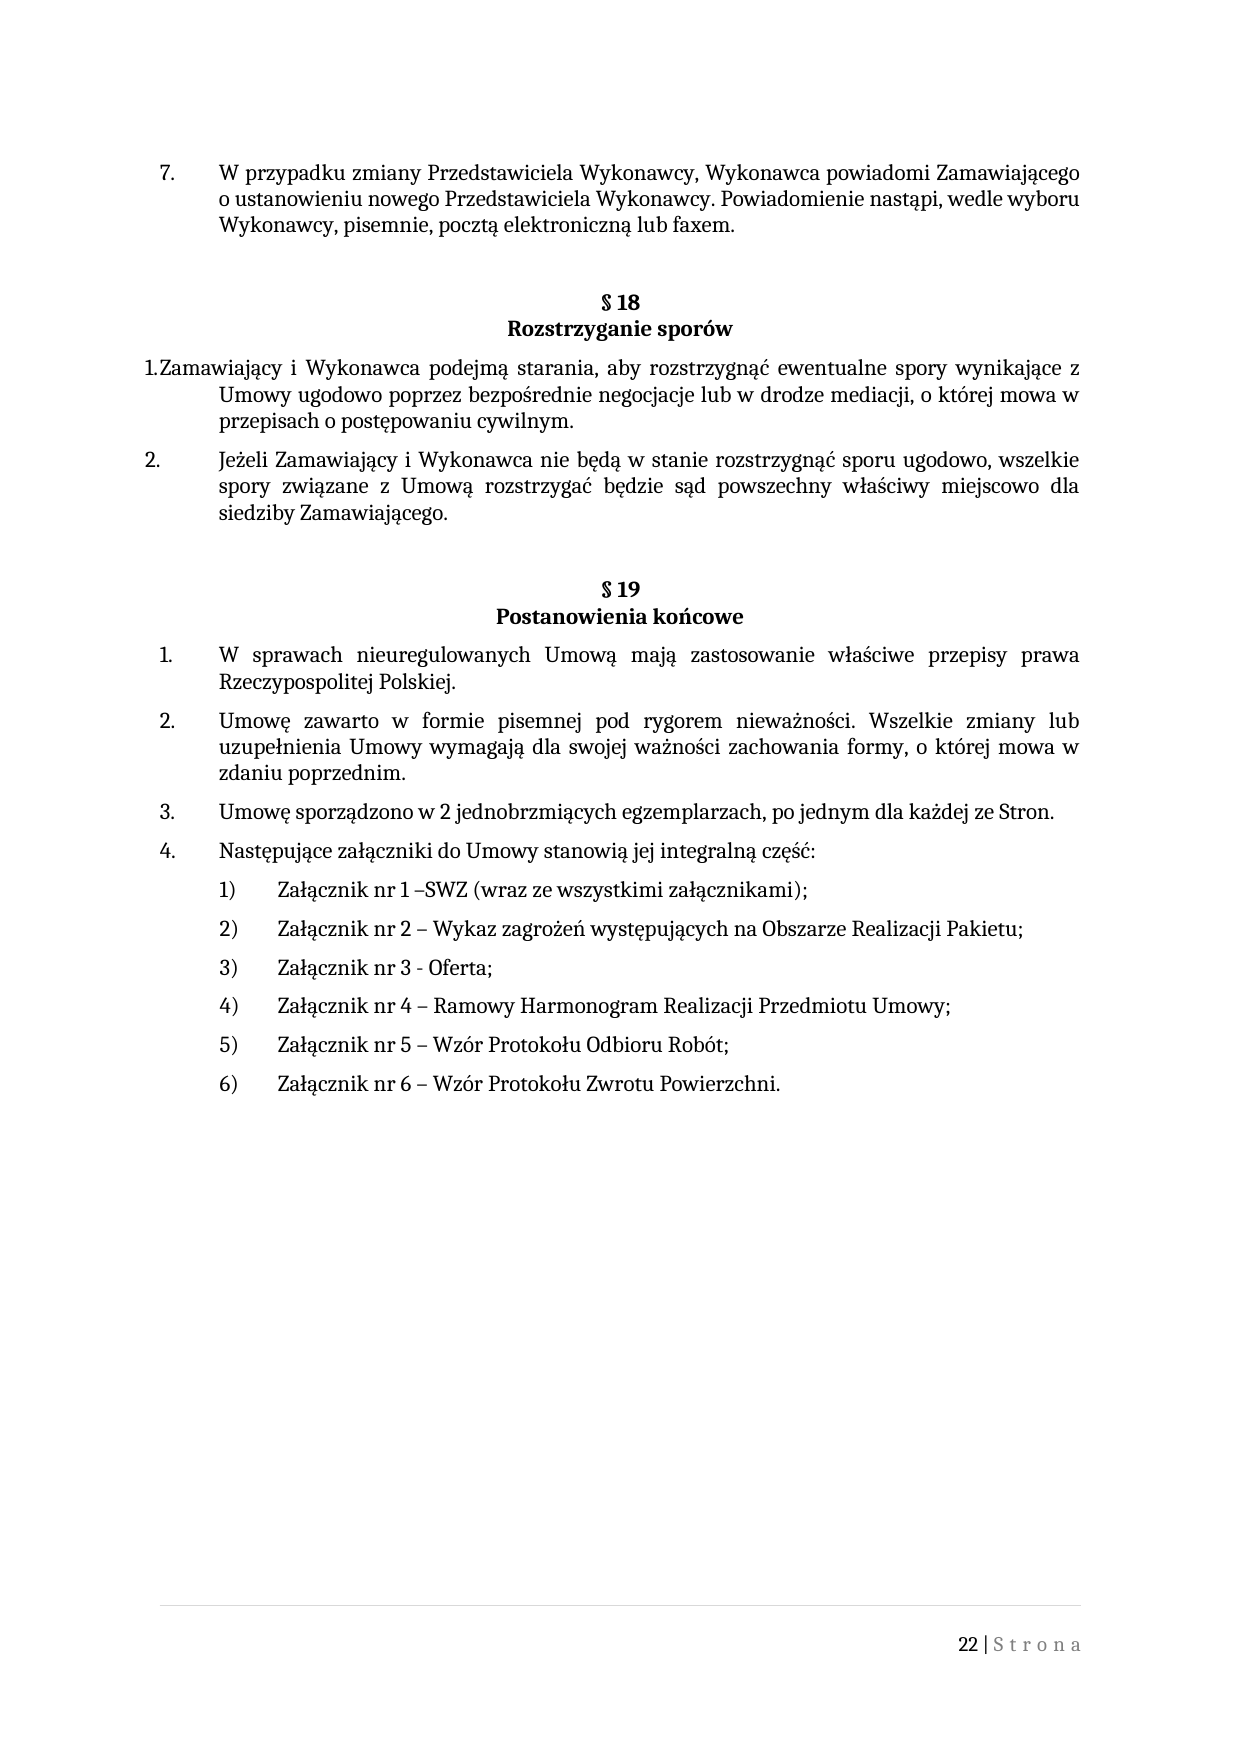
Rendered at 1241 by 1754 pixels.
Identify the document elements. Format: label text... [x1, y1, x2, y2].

list Umowę sporządzono w 2 jednobrzmiących egzemplarzach, po jednym dla każdej ze Stron. [159, 799, 1081, 825]
list W sprawach nieuregulowanych Umową mają zastosowanie właściwe przepisy prawa Rzeczypospolitej Polskiej. [159, 642, 1081, 695]
list Załącznik nr 4 – Ramowy Harmonogram Realizacji Przedmiotu Umowy; [219, 993, 1081, 1020]
list Załącznik nr 6 – Wzór Protokołu Zwrotu Powierzchni. [219, 1071, 1081, 1097]
text § 18 Rozstrzyganie sporów [159, 290, 1081, 343]
list Załącznik nr 2 – Wykaz zagrożeń występujących na Obszarze Realizacji Pakietu; [219, 916, 1081, 942]
list Załącznik nr 3 - Oferta; [219, 954, 1081, 981]
list Następujące załączniki do Umowy stanowią jej integralną część: [159, 838, 1081, 864]
list Załącznik nr 5 – Wzór Protokołu Odbioru Robót; [219, 1032, 1081, 1058]
list Załącznik nr 1 –SWZ (wraz ze wszystkimi załącznikami); [219, 877, 1081, 903]
list Jeżeli Zamawiający i Wykonawca nie będą w stanie rozstrzygnąć sporu ugodowo, wszelkie spory związane z Umową rozstrzygać będzie sąd powszechny właściwy miejscowo dla siedziby Zamawiającego. [145, 447, 1081, 526]
text § 19 Postanowienia końcowe [159, 577, 1081, 630]
list Umowę zawarto w formie pisemnej pod rygorem nieważności. Wszelkie zmiany lub uzupełnienia Umowy wymagają dla swojej ważności zachowania formy, o której mowa w zdaniu poprzednim. [159, 707, 1081, 787]
list Zamawiający i Wykonawca podejmą starania, aby rozstrzygnąć ewentualne spory wynikające z Umowy ugodowo poprzez bezpośrednie negocjacje lub w drodze mediacji, o której mowa w przepisach o postępowaniu cywilnym. [145, 355, 1081, 434]
list W przypadku zmiany Przedstawiciela Wykonawcy, Wykonawca powiadomi Zamawiającego o ustanowieniu nowego Przedstawiciela Wykonawcy. Powiadomienie nastąpi, wedle wyboru Wykonawcy, pisemnie, pocztą elektroniczną lub faxem. [159, 159, 1081, 238]
